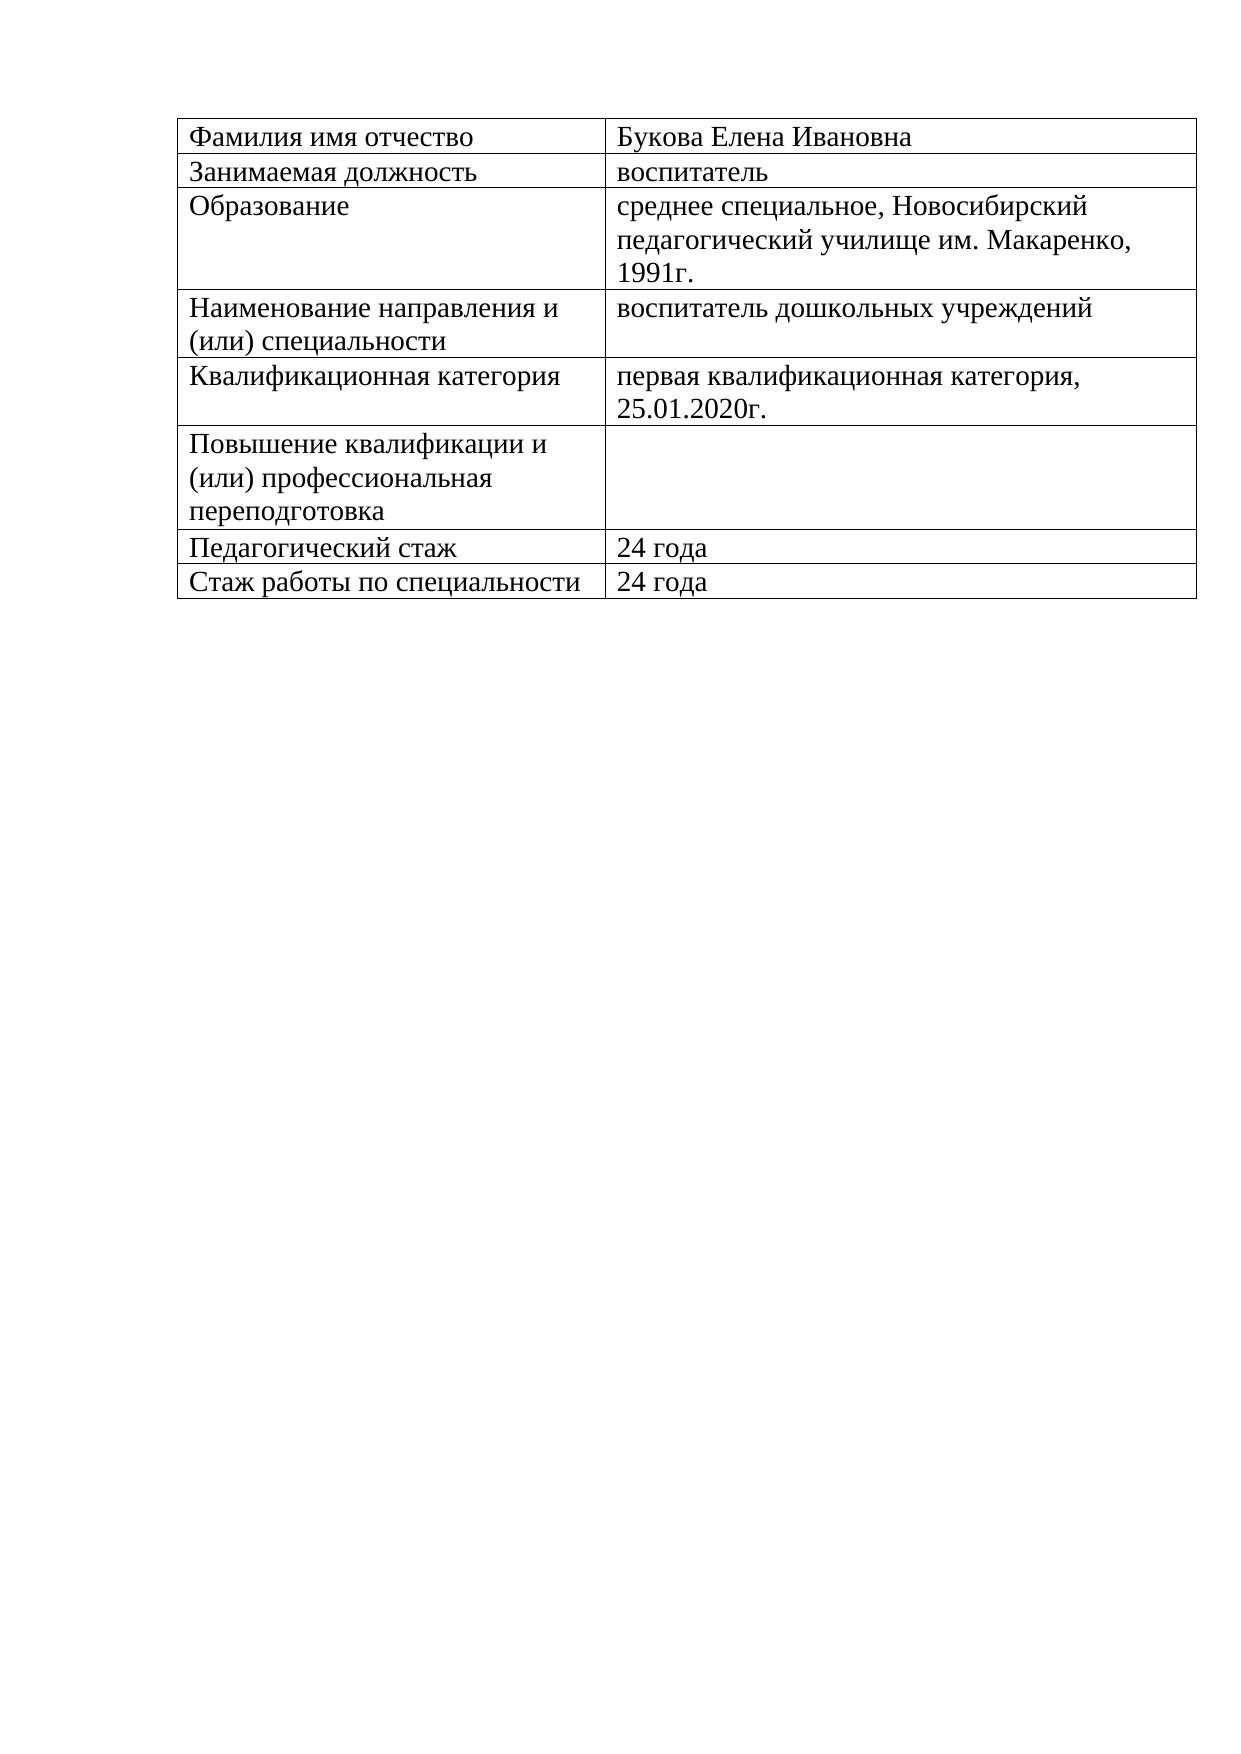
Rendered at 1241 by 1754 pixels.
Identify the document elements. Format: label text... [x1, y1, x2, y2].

table_header Букова Елена Ивановна [606, 119, 1196, 153]
table_cell Стаж работы по специальности [178, 564, 605, 598]
table_cell воспитатель дошкольных учреждений [606, 290, 1196, 357]
table_header Фамилия имя отчество [178, 119, 605, 153]
table_cell Образование [178, 188, 605, 289]
table_cell Квалификационная категория [178, 358, 605, 425]
table_cell среднее специальное, Новосибирский педагогический училище им. Макаренко, 1991г. [606, 188, 1196, 289]
table_cell первая квалификационная категория, 25.01.2020г. [606, 358, 1196, 425]
table_cell 24 года [606, 530, 1196, 563]
table_cell Занимаемая должность [178, 154, 605, 187]
table_cell 24 года [606, 564, 1196, 598]
table_cell [606, 426, 1196, 529]
table_cell Наименование направления и (или) специальности [178, 290, 605, 357]
table_cell Повышение квалификации и (или) профессиональная переподготовка [178, 426, 605, 529]
table_cell Педагогический стаж [178, 530, 605, 563]
table_cell воспитатель [606, 154, 1196, 187]
